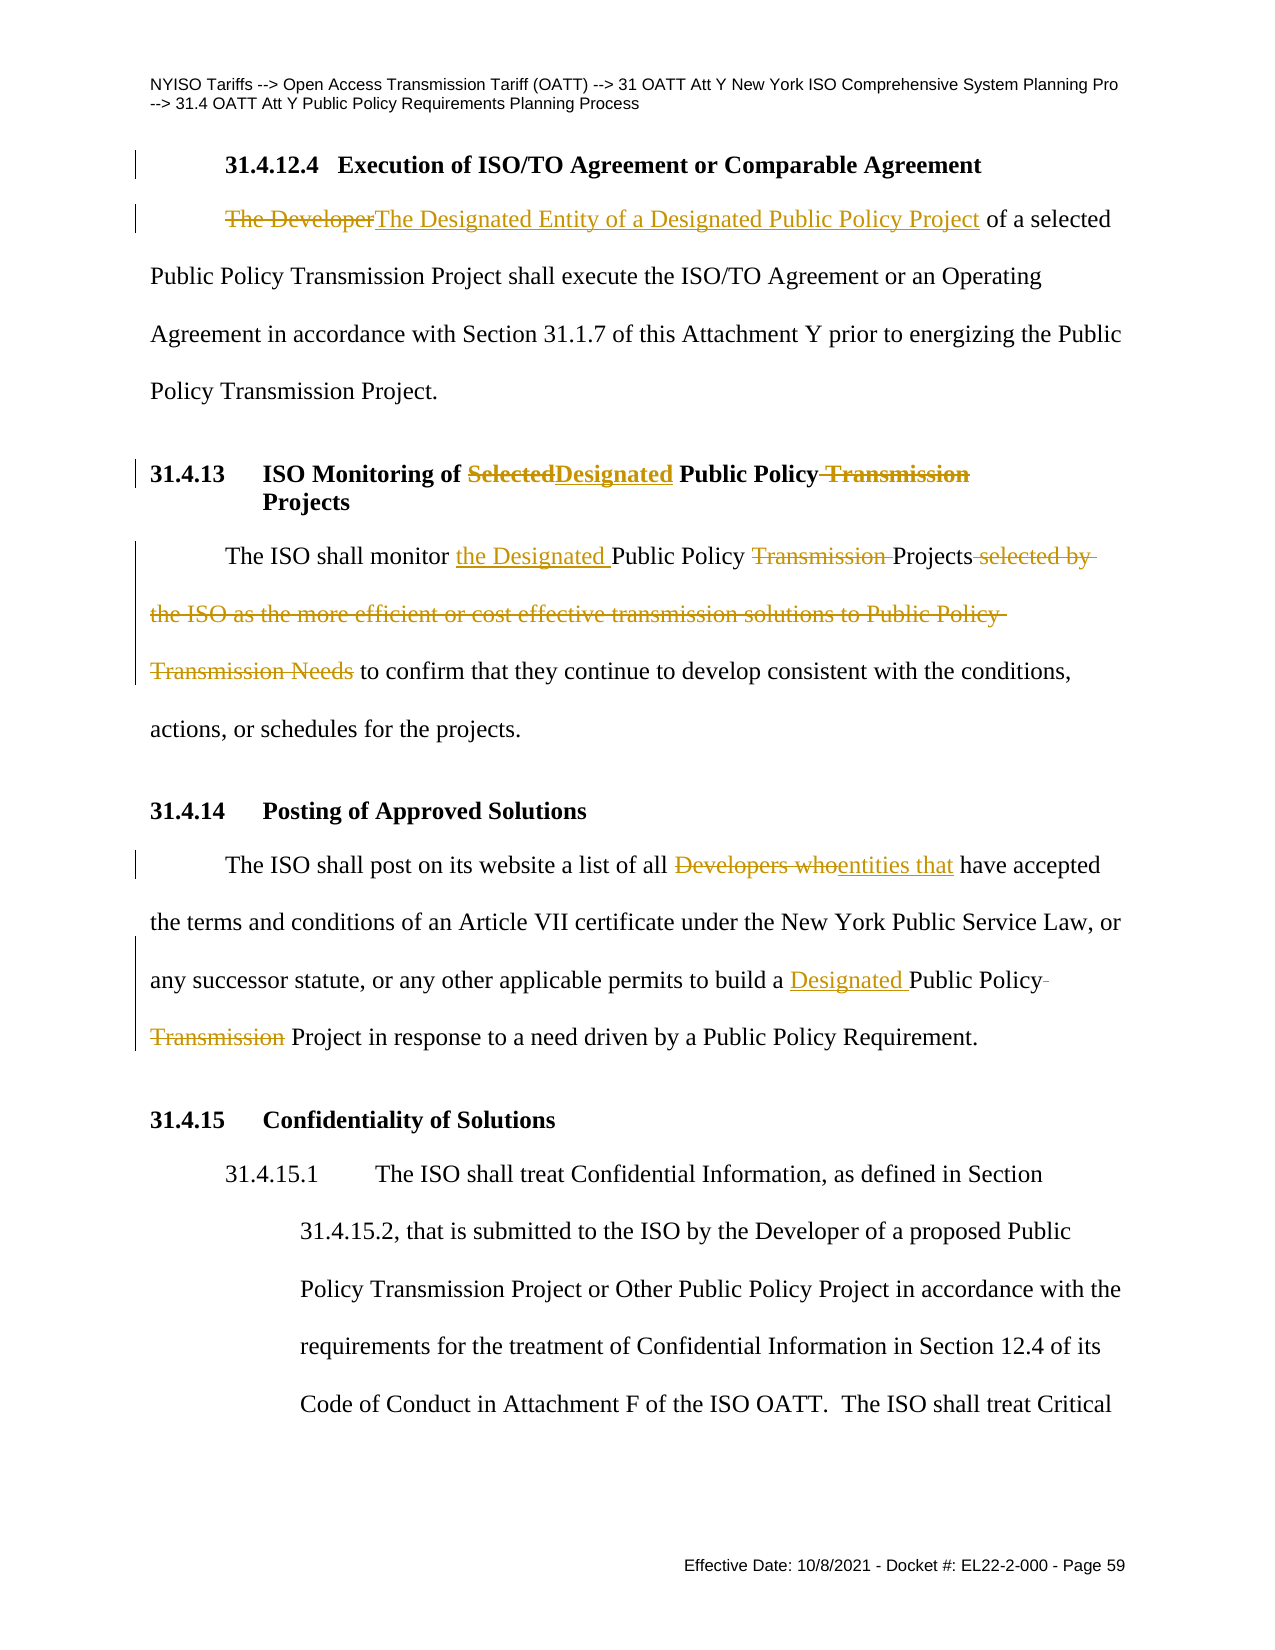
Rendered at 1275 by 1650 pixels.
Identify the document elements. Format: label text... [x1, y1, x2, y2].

subtitle 31.4.13 ISO Monitoring of Public Policy Projects [150, 459, 1059, 516]
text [225, 1159, 1125, 1417]
subtitle 31.4.12.4 Execution of ISO/TO Agreement or Comparable Agreement [225, 150, 1125, 179]
subtitle 31.4.15 Confidentiality of Solutions [150, 1105, 1059, 1134]
text The ISO shall post on its website a list of all have accepted the terms and conditions of an Article VII certificate under the New York Public Service Law, or any successor statute, or any other applicable permits to build a Public Policy Project in response to a need driven by a Public Policy Requirement. [150, 850, 1125, 1051]
text The ISO shall monitor Public Policy Projects to confirm that they continue to develop consistent with the conditions, actions, or schedules for the projects. [150, 541, 1125, 742]
text of a selected Public Policy Transmission Project shall execute the ISO/TO Agreement or an Operating Agreement in accordance with Section 31.1.7 of this Attachment Y prior to energizing the Public Policy Transmission Project. [150, 204, 1125, 405]
subtitle 31.4.14 Posting of Approved Solutions [150, 796, 1059, 825]
